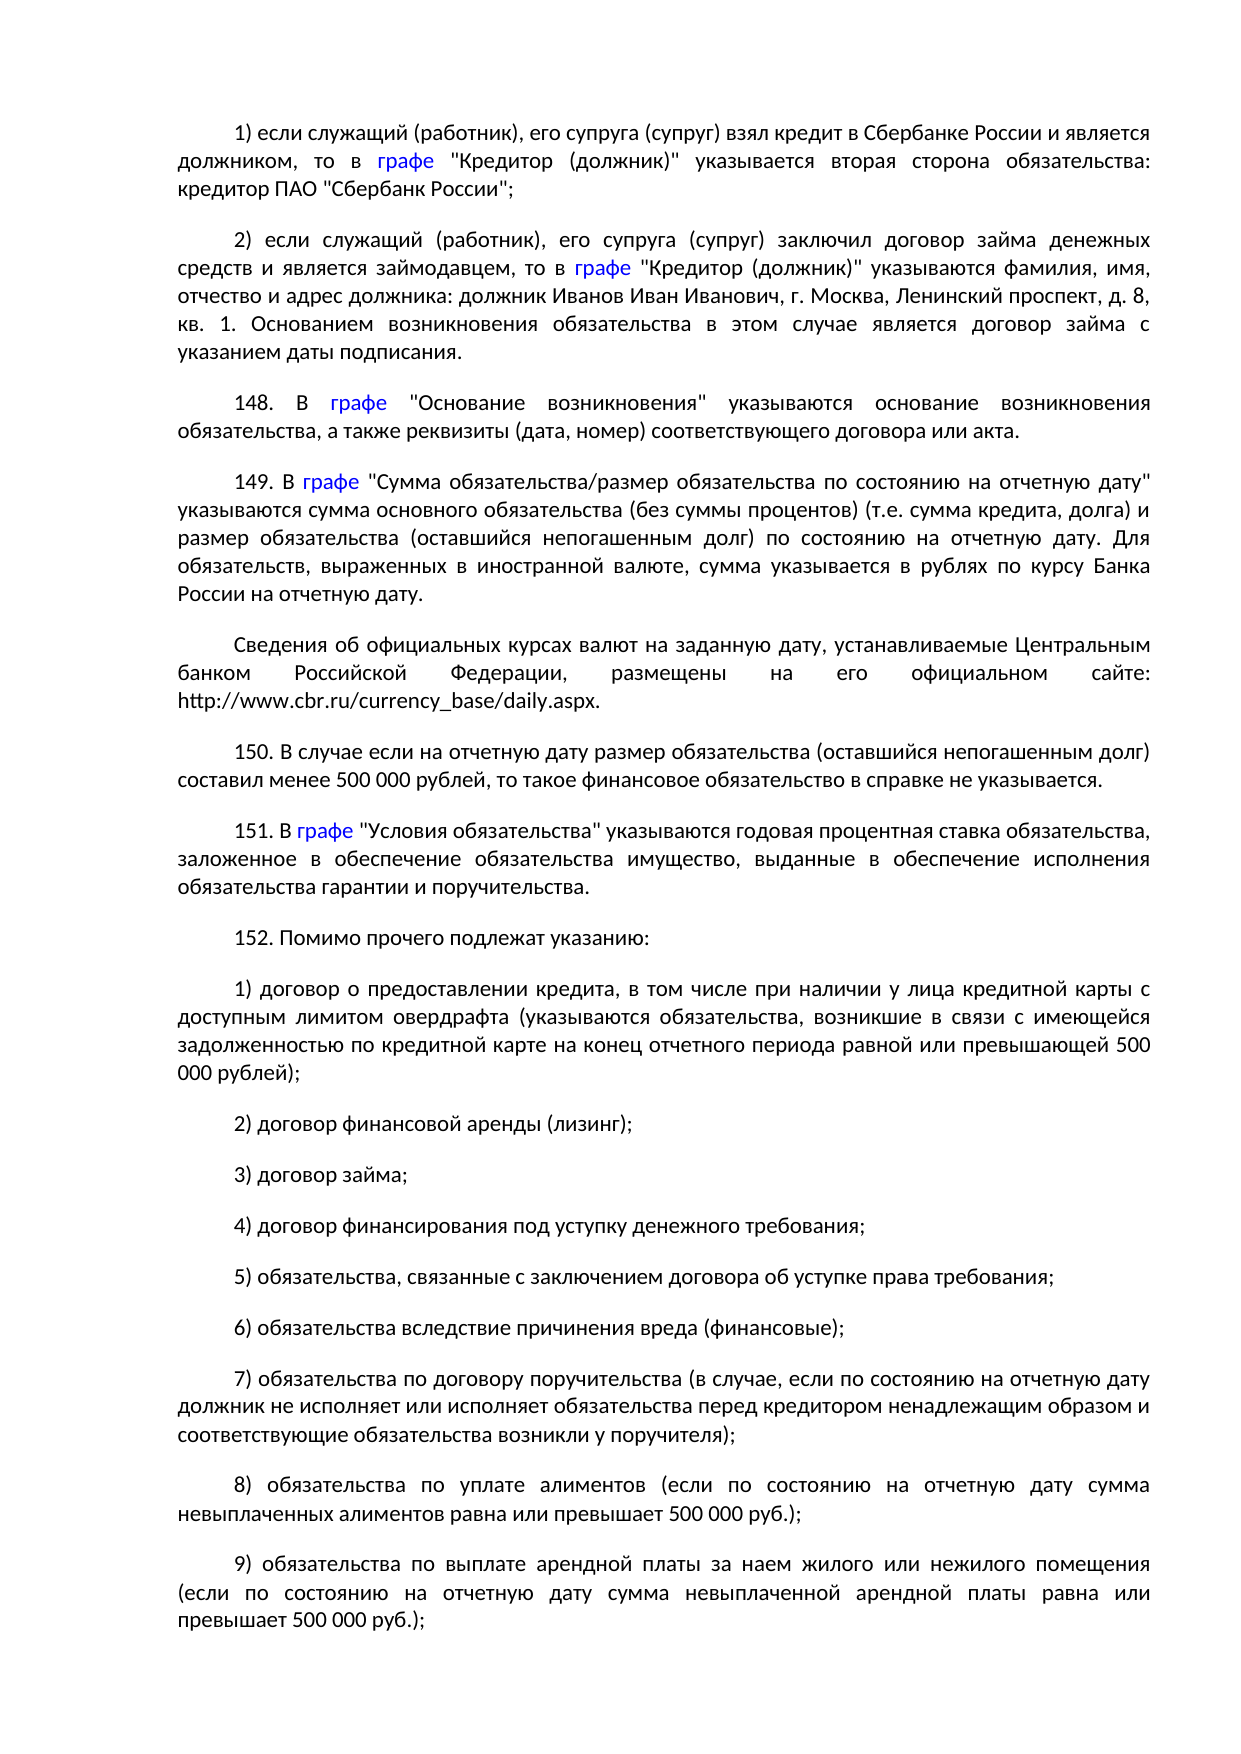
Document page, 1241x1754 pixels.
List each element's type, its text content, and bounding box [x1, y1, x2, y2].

text 4) договор финансирования под уступку денежного требования; [177, 1211, 1152, 1239]
text 8) обязательства по уплате алиментов (если по состоянию на отчетную дату сумма невыплаченных алиментов равна или превышает 500 000 руб.); [177, 1471, 1152, 1527]
text 150. В случае если на отчетную дату размер обязательства (оставшийся непогашенным долг) составил менее 500 000 рублей, то такое финансовое обязательство в справке не указывается. [177, 737, 1152, 793]
text 1) договор о предоставлении кредита, в том числе при наличии у лица кредитной карты с доступным лимитом овердрафта (указываются обязательства, возникшие в связи с имеющейся задолженностью по кредитной карте на конец отчетного периода равной или превышающей 500 000 рублей); [177, 974, 1152, 1086]
text 152. Помимо прочего подлежат указанию: [177, 923, 1152, 951]
text 151. В графе "Условия обязательства" указываются годовая процентная ставка обязательства, заложенное в обеспечение обязательства имущество, выданные в обеспечение исполнения обязательства гарантии и поручительства. [177, 816, 1152, 900]
text 2) договор финансовой аренды (лизинг); [177, 1109, 1152, 1137]
text 3) договор займа; [177, 1160, 1152, 1188]
text 148. В графе "Основание возникновения" указываются основание возникновения обязательства, а также реквизиты (дата, номер) соответствующего договора или акта. [177, 388, 1152, 444]
text 9) обязательства по выплате арендной платы за наем жилого или нежилого помещения (если по состоянию на отчетную дату сумма невыплаченной арендной платы равна или превышает 500 000 руб.); [177, 1549, 1152, 1634]
text 1) если служащий (работник), его супруга (супруг) взял кредит в Сбербанке России и является должником, то в графе "Кредитор (должник)" указывается вторая сторона обязательства: кредитор ПАО "Сбербанк России"; [177, 118, 1152, 202]
text 149. В графе "Сумма обязательства/размер обязательства по состоянию на отчетную дату" указываются сумма основного обязательства (без суммы процентов) (т.е. сумма кредита, долга) и размер обязательства (оставшийся непогашенным долг) по состоянию на отчетную дату. Для обязательств, выраженных в иностранной валюте, сумма указывается в рублях по курсу Банка России на отчетную дату. [177, 467, 1152, 607]
text 6) обязательства вследствие причинения вреда (финансовые); [177, 1313, 1152, 1341]
text 2) если служащий (работник), его супруга (супруг) заключил договор займа денежных средств и является займодавцем, то в графе "Кредитор (должник)" указываются фамилия, имя, отчество и адрес должника: должник Иванов Иван Иванович, г. Москва, Ленинский проспект, д. 8, кв. 1. Основанием возникновения обязательства в этом случае является договор займа с указанием даты подписания. [177, 225, 1152, 365]
text Сведения об официальных курсах валют на заданную дату, устанавливаемые Центральным банком Российской Федерации, размещены на его официальном сайте: http://www.cbr.ru/currency_base/daily.aspx. [177, 630, 1152, 714]
text 7) обязательства по договору поручительства (в случае, если по состоянию на отчетную дату должник не исполняет или исполняет обязательства перед кредитором ненадлежащим образом и соответствующие обязательства возникли у поручителя); [177, 1364, 1152, 1448]
text 5) обязательства, связанные с заключением договора об уступке права требования; [177, 1262, 1152, 1290]
